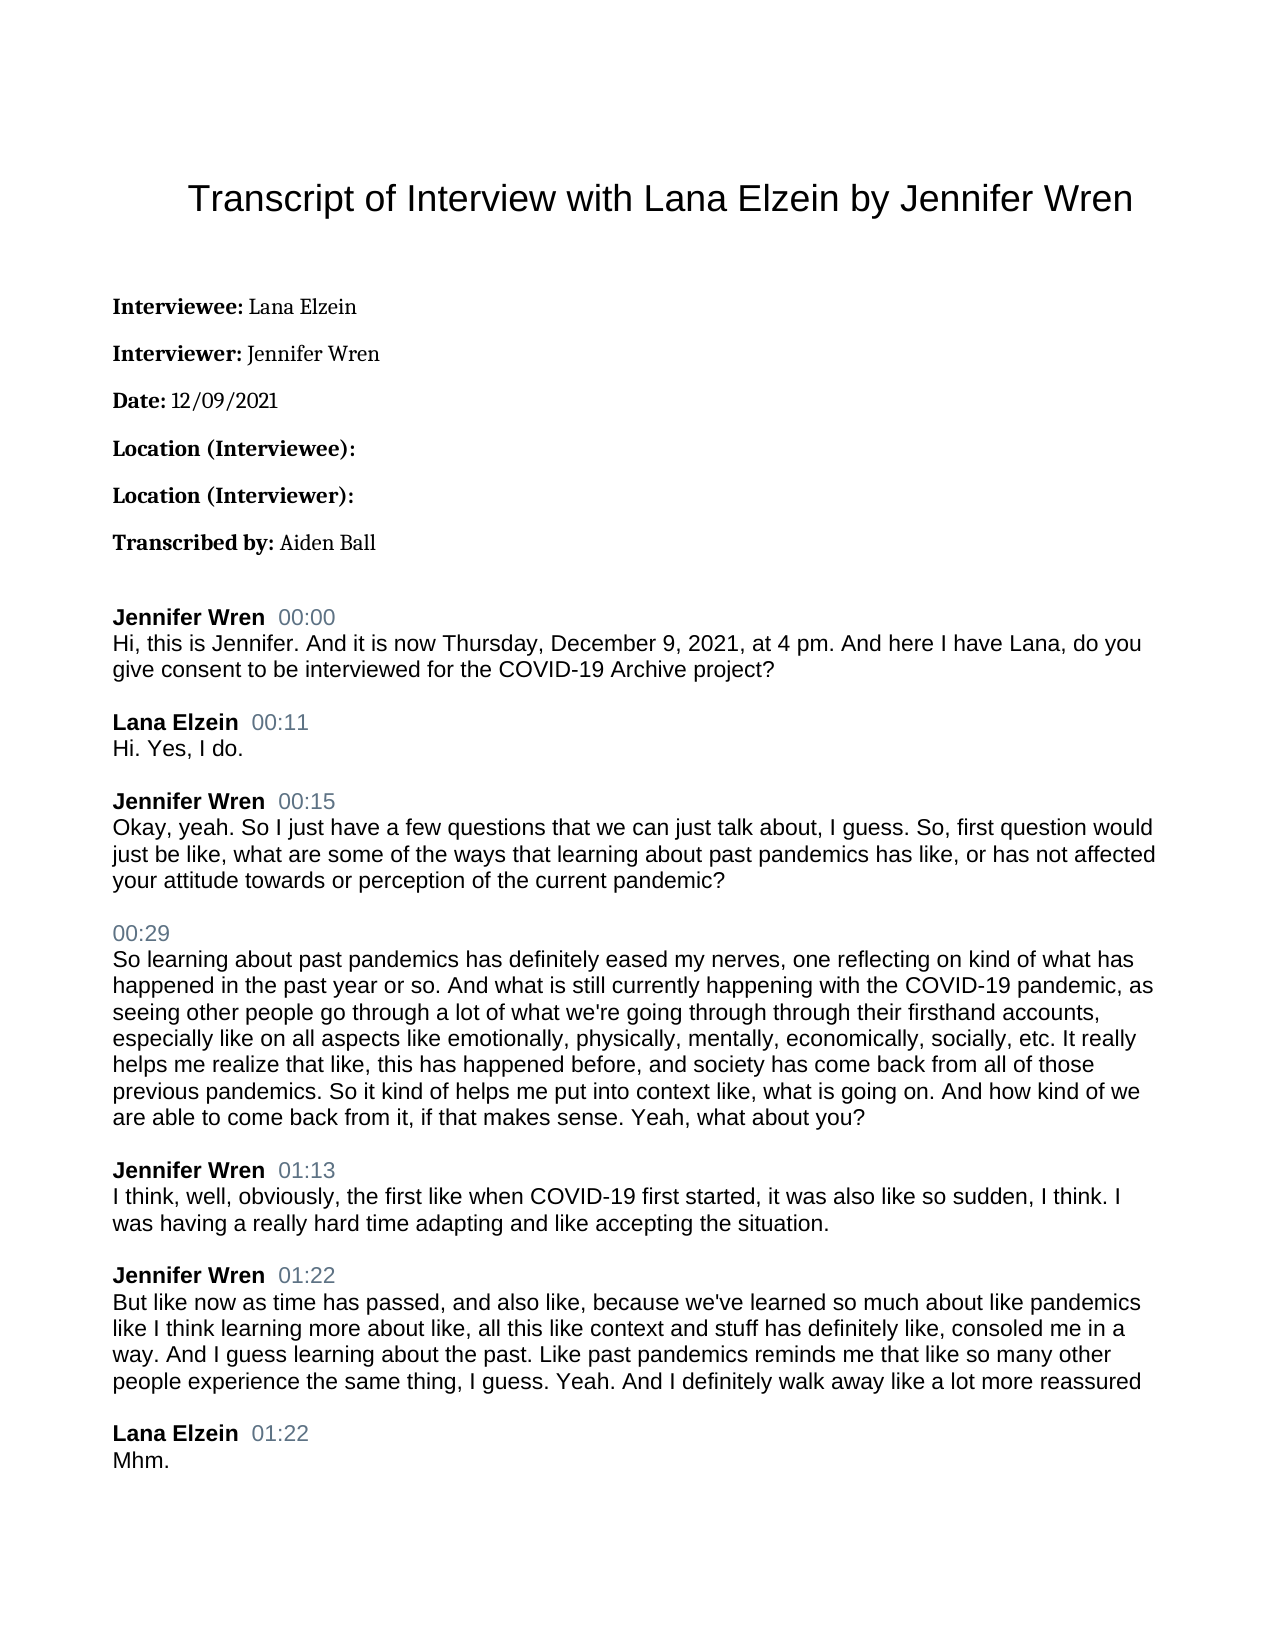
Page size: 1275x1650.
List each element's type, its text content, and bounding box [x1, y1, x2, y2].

text Jennifer Wren 00:15 [112, 788, 1162, 814]
text But like now as time has passed, and also like, because we've learned so much about like pandemics like I think learning more about like, all this like context and stuff has definitely like, consoled me in a way. And I guess learning about the past. Like past pandemics reminds me that like so many other people experience the same thing, I guess. Yeah. And I definitely walk away like a lot more reassured [112, 1289, 1162, 1394]
text Jennifer Wren 01:22 [112, 1262, 1162, 1289]
text Location (Interviewer): [112, 483, 1162, 509]
text Hi. Yes, I do. [112, 735, 1162, 762]
text Hi, this is Jennifer. And it is now Thursday, December 9, 2021, at 4 pm. And here I have Lana, do you give consent to be interviewed for the COVID-19 Archive project? [112, 630, 1162, 682]
text 00:29 [112, 920, 1162, 946]
text Interviewer: Jennifer Wren [112, 341, 1162, 367]
text Lana Elzein 00:11 [112, 709, 1162, 735]
text I think, well, obviously, the first like when COVID-19 first started, it was also like so sudden, I think. I was having a really hard time adapting and like accepting the situation. [112, 1183, 1162, 1236]
text Jennifer Wren 01:13 [112, 1157, 1162, 1183]
text Mhm. [112, 1447, 1162, 1473]
text So learning about past pandemics has definitely eased my nerves, one reflecting on kind of what has happened in the past year or so. And what is still currently happening with the COVID-19 pandemic, as seeing other people go through a lot of what we're going through through their firsthand accounts, especially like on all aspects like emotionally, physically, mentally, economically, socially, etc. It really helps me realize that like, this has happened before, and society has come back from all of those previous pandemics. So it kind of helps me put into context like, what is going on. And how kind of we are able to come back from it, if that makes sense. Yeah, what about you? [112, 946, 1162, 1131]
text Okay, yeah. So I just have a few questions that we can just talk about, I guess. So, first question would just be like, what are some of the ways that learning about past pandemics has like, or has not affected your attitude towards or perception of the current pandemic? [112, 814, 1162, 893]
text Jennifer Wren 00:00 [112, 603, 1162, 630]
text Transcript of Interview with Lana Elzein by Jennifer Wren [112, 176, 1162, 219]
text Date: 12/09/2021 [112, 388, 1162, 415]
text Transcribed by: Aiden Ball [112, 530, 1162, 556]
text Location (Interviewee): [112, 436, 1162, 462]
text Interviewee: Lana Elzein [112, 294, 1162, 320]
text Lana Elzein 01:22 [112, 1420, 1162, 1447]
